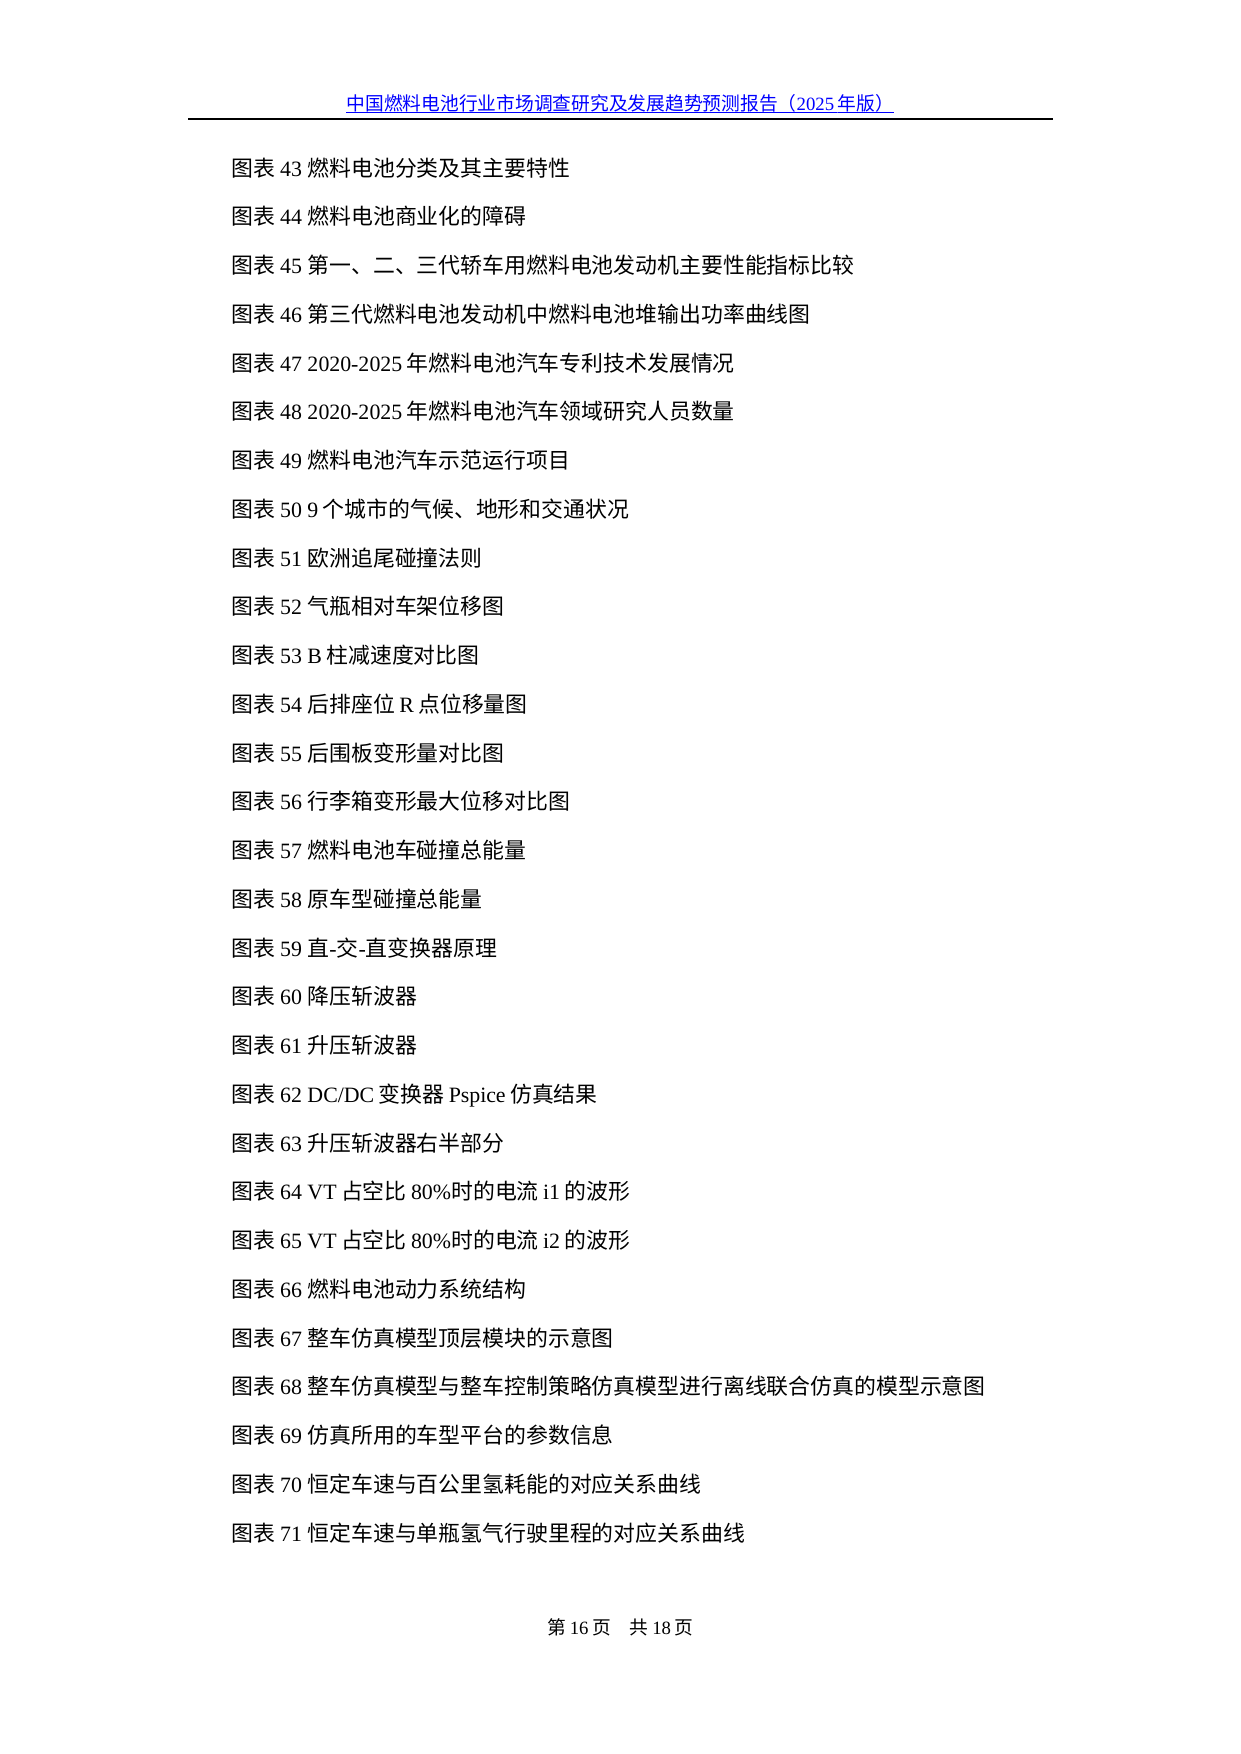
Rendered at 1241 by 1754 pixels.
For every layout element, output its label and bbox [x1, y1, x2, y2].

text [187, 150, 1053, 1548]
